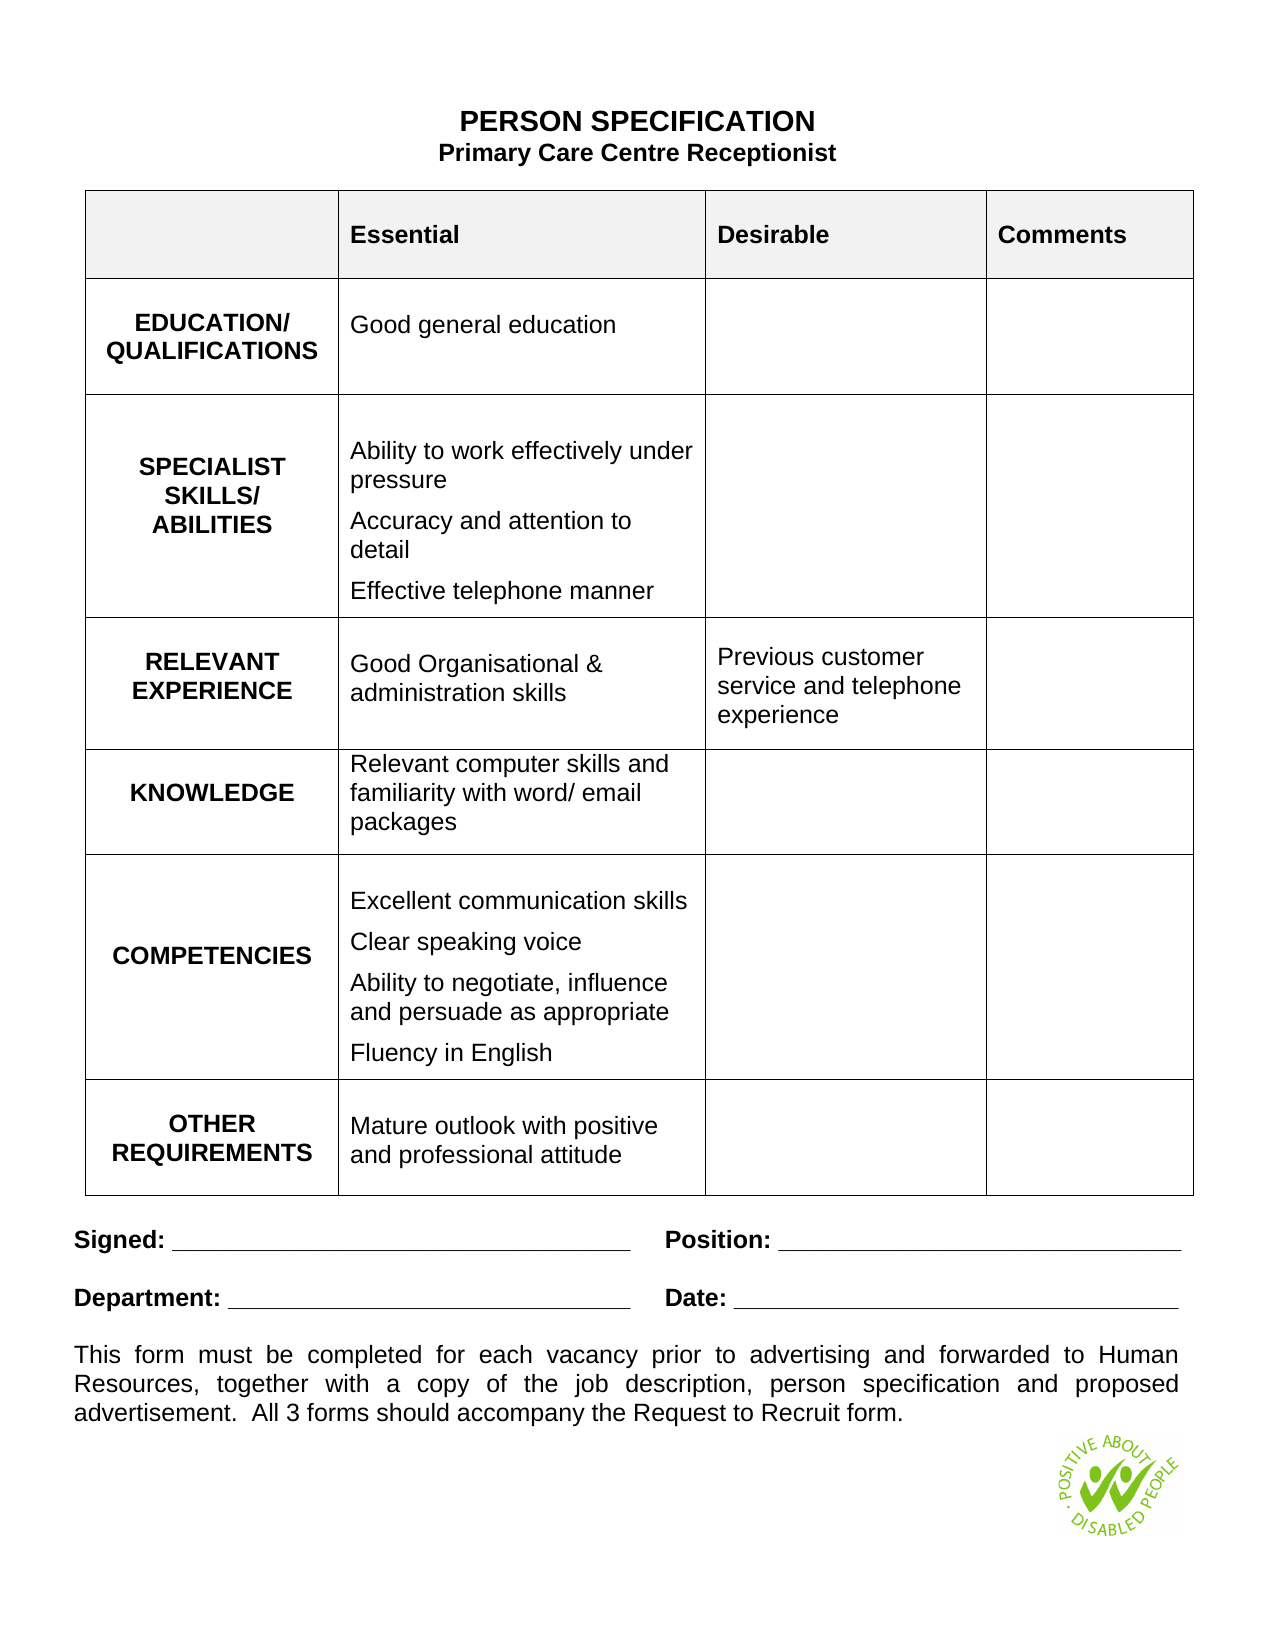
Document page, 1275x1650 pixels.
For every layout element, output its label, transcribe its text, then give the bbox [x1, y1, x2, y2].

table_cell Relevant computer skills and familiarity with word/ email packages [339, 750, 705, 854]
table_cell [987, 855, 1193, 1079]
table_header Desirable [706, 191, 986, 278]
table_cell Good Organisational & administration skills [339, 618, 705, 748]
table_header [86, 191, 338, 278]
table_cell [987, 618, 1193, 748]
table_cell [987, 395, 1193, 617]
table_cell [706, 750, 986, 854]
table_cell [987, 750, 1193, 854]
text Primary Care Centre Receptionist [118, 138, 1157, 166]
table_cell SPECIALIST SKILLS/ ABILITIES [86, 395, 338, 617]
picture [1058, 1435, 1179, 1536]
table_header Comments [987, 191, 1193, 278]
table_cell Ability to work effectively under pressure Accuracy and attention to detail Effective telephone manner [339, 395, 705, 617]
table_cell [706, 855, 986, 1079]
table_cell Previous customer service and telephone experience [706, 618, 986, 748]
table_cell EDUCATION/ QUALIFICATIONS [86, 279, 338, 394]
table_cell Mature outlook with positive and professional attitude [339, 1080, 705, 1195]
subtitle PERSON SPECIFICATION [118, 104, 1157, 138]
table_cell [987, 1080, 1193, 1195]
subtitle Signed: _________________________________ Position: _____________________________ [74, 1225, 1196, 1254]
subtitle Department: _____________________________ Date: ________________________________ [74, 1283, 1181, 1311]
table_cell RELEVANT EXPERIENCE [86, 618, 338, 748]
table_cell COMPETENCIES [86, 855, 338, 1079]
table_cell Excellent communication skills Clear speaking voice Ability to negotiate, influence and persuade as appropriate Fluency in English [339, 855, 705, 1079]
table_cell OTHER REQUIREMENTS [86, 1080, 338, 1195]
text This form must be completed for each vacancy prior to advertising and forwarded to Human Resources, together with a copy of the job description, person specification and proposed advertisement. All 3 forms should accompany the Request to Recruit form. [74, 1340, 1181, 1426]
table_cell Good general education [339, 279, 705, 394]
table_header Essential [339, 191, 705, 278]
table_cell [987, 279, 1193, 394]
table_cell [706, 395, 986, 617]
table_cell KNOWLEDGE [86, 750, 338, 854]
table_cell [706, 279, 986, 394]
table_cell [706, 1080, 986, 1195]
